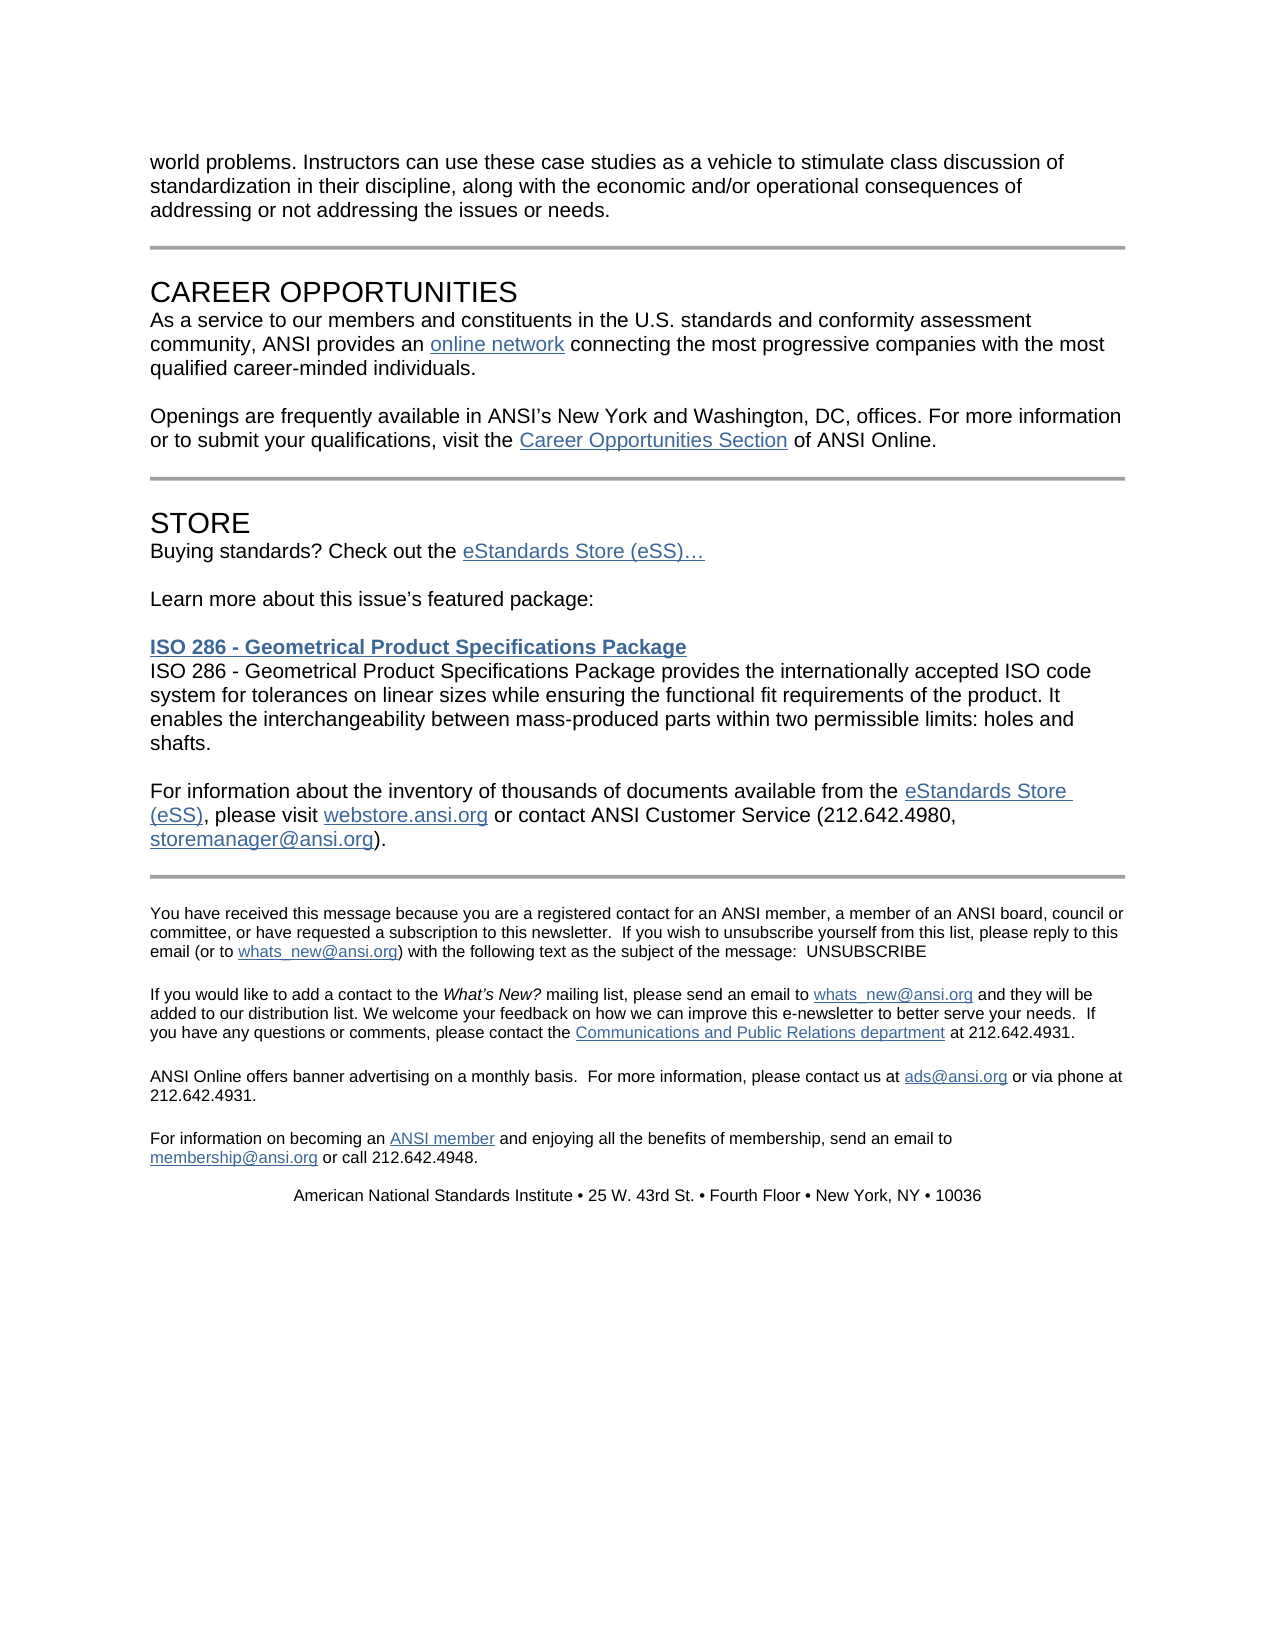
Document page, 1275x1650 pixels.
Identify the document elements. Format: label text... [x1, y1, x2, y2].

text Openings are frequently available in ANSI’s New York and Washington, DC, offices. For more information or to submit your qualifications, visit the Career Opportunities Section of ANSI Online. [150, 404, 1125, 452]
text If you would like to add a contact to the What’s New? mailing list, please send an email to whats_new@ansi.org and they will be added to our distribution list. We welcome your feedback on how we can improve this e-newsletter to better serve your needs. If you have any questions or comments, please contact the Communications and Public Relations department at 212.642.4931. [150, 985, 1125, 1042]
text ISO 286 - Geometrical Product Specifications Package [150, 635, 1125, 659]
text Buying standards? Check out the eStandards Store (eSS)… [150, 539, 1125, 563]
text For information about the inventory of thousands of documents available from the eStandards Store (eSS), please visit webstore.ansi.org or contact ANSI Customer Service (212.642.4980, storemanager@ansi.org). [150, 779, 1125, 851]
text For information on becoming an ANSI member and enjoying all the benefits of membership, send an email to membership@ansi.org or call 212.642.4948. [150, 1129, 1125, 1167]
text Learn more about this issue’s featured package: [150, 587, 1125, 611]
text STORE [150, 506, 1125, 539]
text ISO 286 - Geometrical Product Specifications Package provides the internationally accepted ISO code system for tolerances on linear sizes while ensuring the functional fit requirements of the product. It enables the interchangeability between mass-produced parts within two permissible limits: holes and shafts. [150, 659, 1125, 755]
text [150, 150, 1125, 222]
text ANSI Online offers banner advertising on a monthly basis. For more information, please contact us at ads@ansi.org or via phone at 212.642.4931. [150, 1066, 1125, 1105]
text As a service to our members and constituents in the U.S. standards and conformity assessment community, ANSI provides an online network connecting the most progressive companies with the most qualified career-minded individuals. [150, 308, 1125, 380]
text CAREER OPPORTUNITIES [150, 274, 1125, 308]
text American National Standards Institute • 25 W. 43rd St. • Fourth Floor • New York, NY • 10036 [150, 1186, 1125, 1205]
text You have received this message because you are a registered contact for an ANSI member, a member of an ANSI board, council or committee, or have requested a subscription to this newsletter. If you wish to unsubscribe yourself from this list, please reply to this email (or to whats_new@ansi.org) with the following text as the subject of the message: UNSUBSCRIBE [150, 903, 1125, 961]
